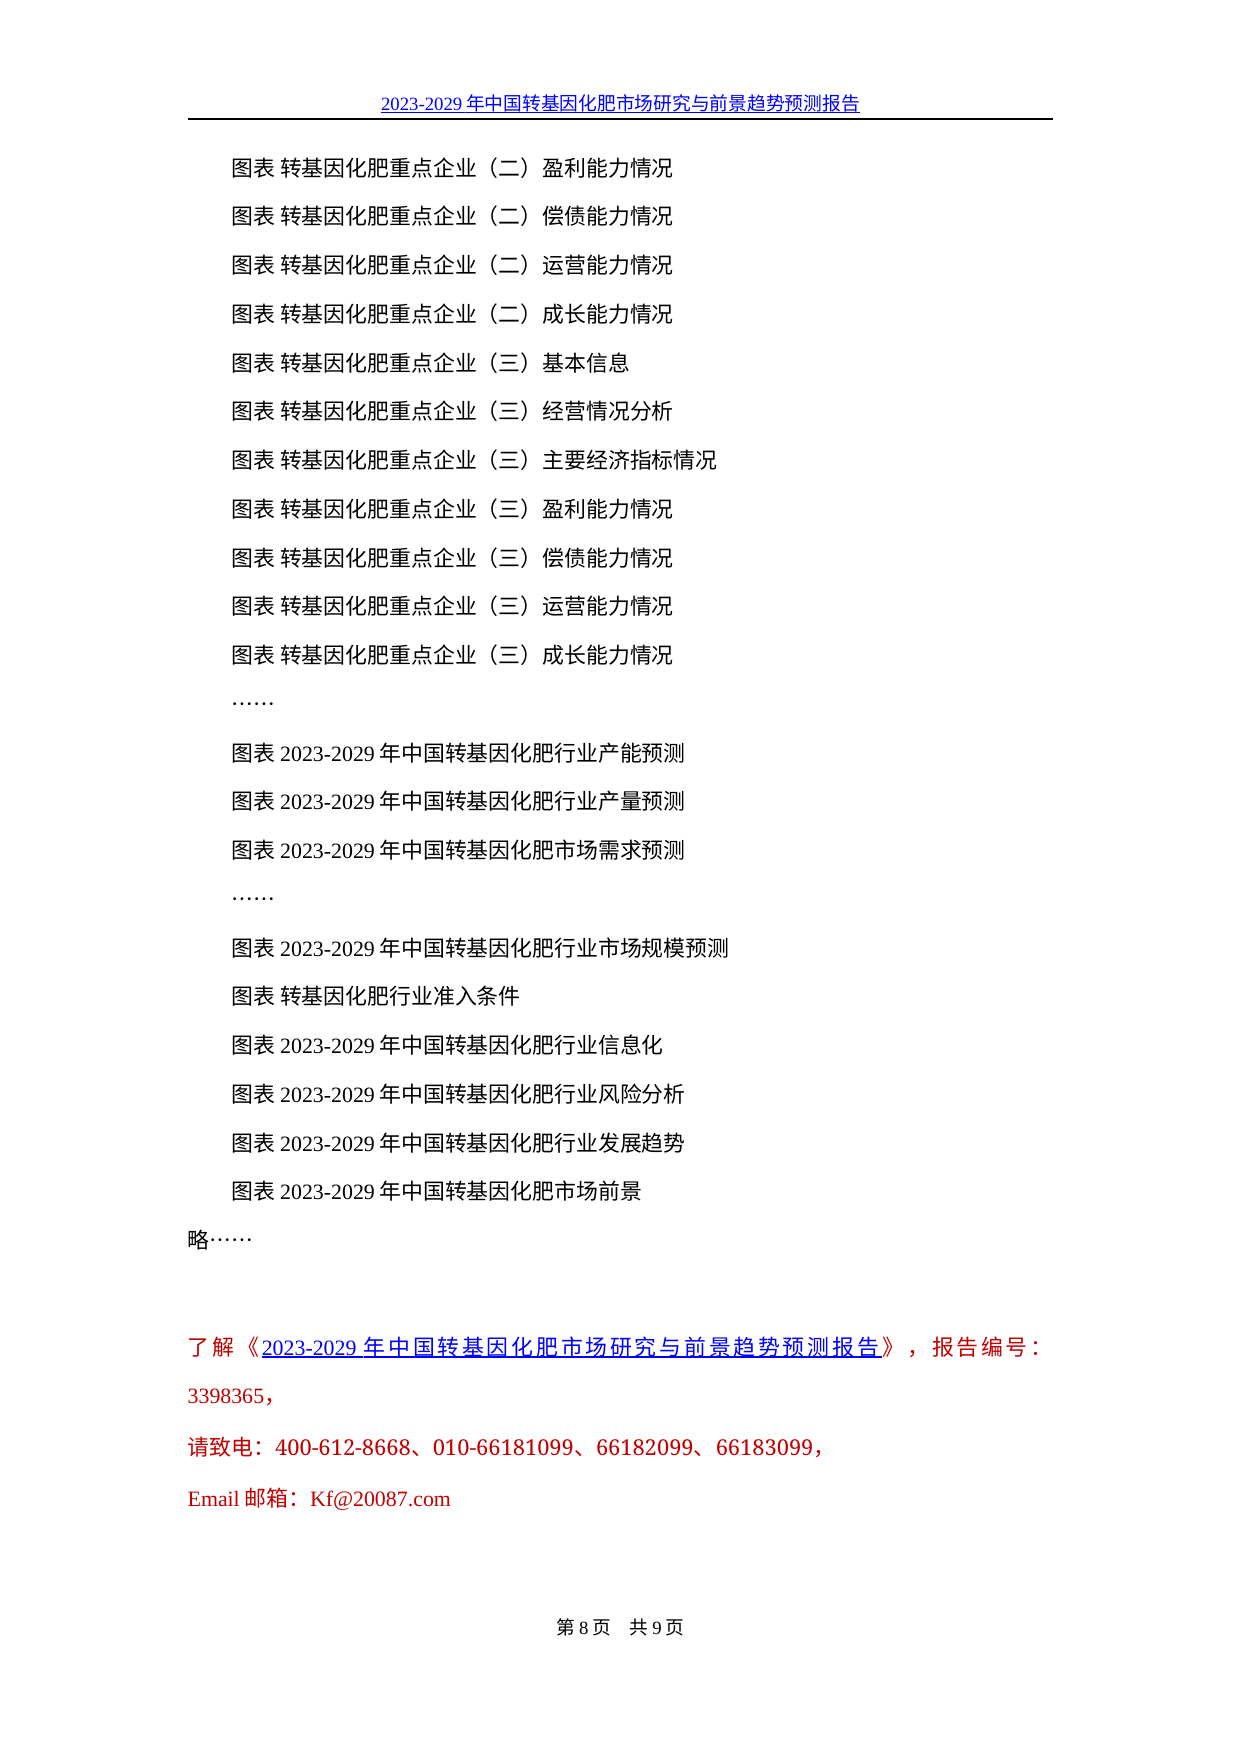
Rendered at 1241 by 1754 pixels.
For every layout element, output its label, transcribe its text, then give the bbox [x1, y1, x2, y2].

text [187, 150, 1053, 1255]
text 了解《2023-2029年中国转基因化肥市场研究与前景趋势预测报告》，报告编号：3398365， [187, 1329, 1053, 1410]
text 请致电：400-612-8668、010-66181099、66182099、66183099， [187, 1429, 1053, 1462]
text Email邮箱：Kf@20087.com [187, 1481, 1053, 1513]
